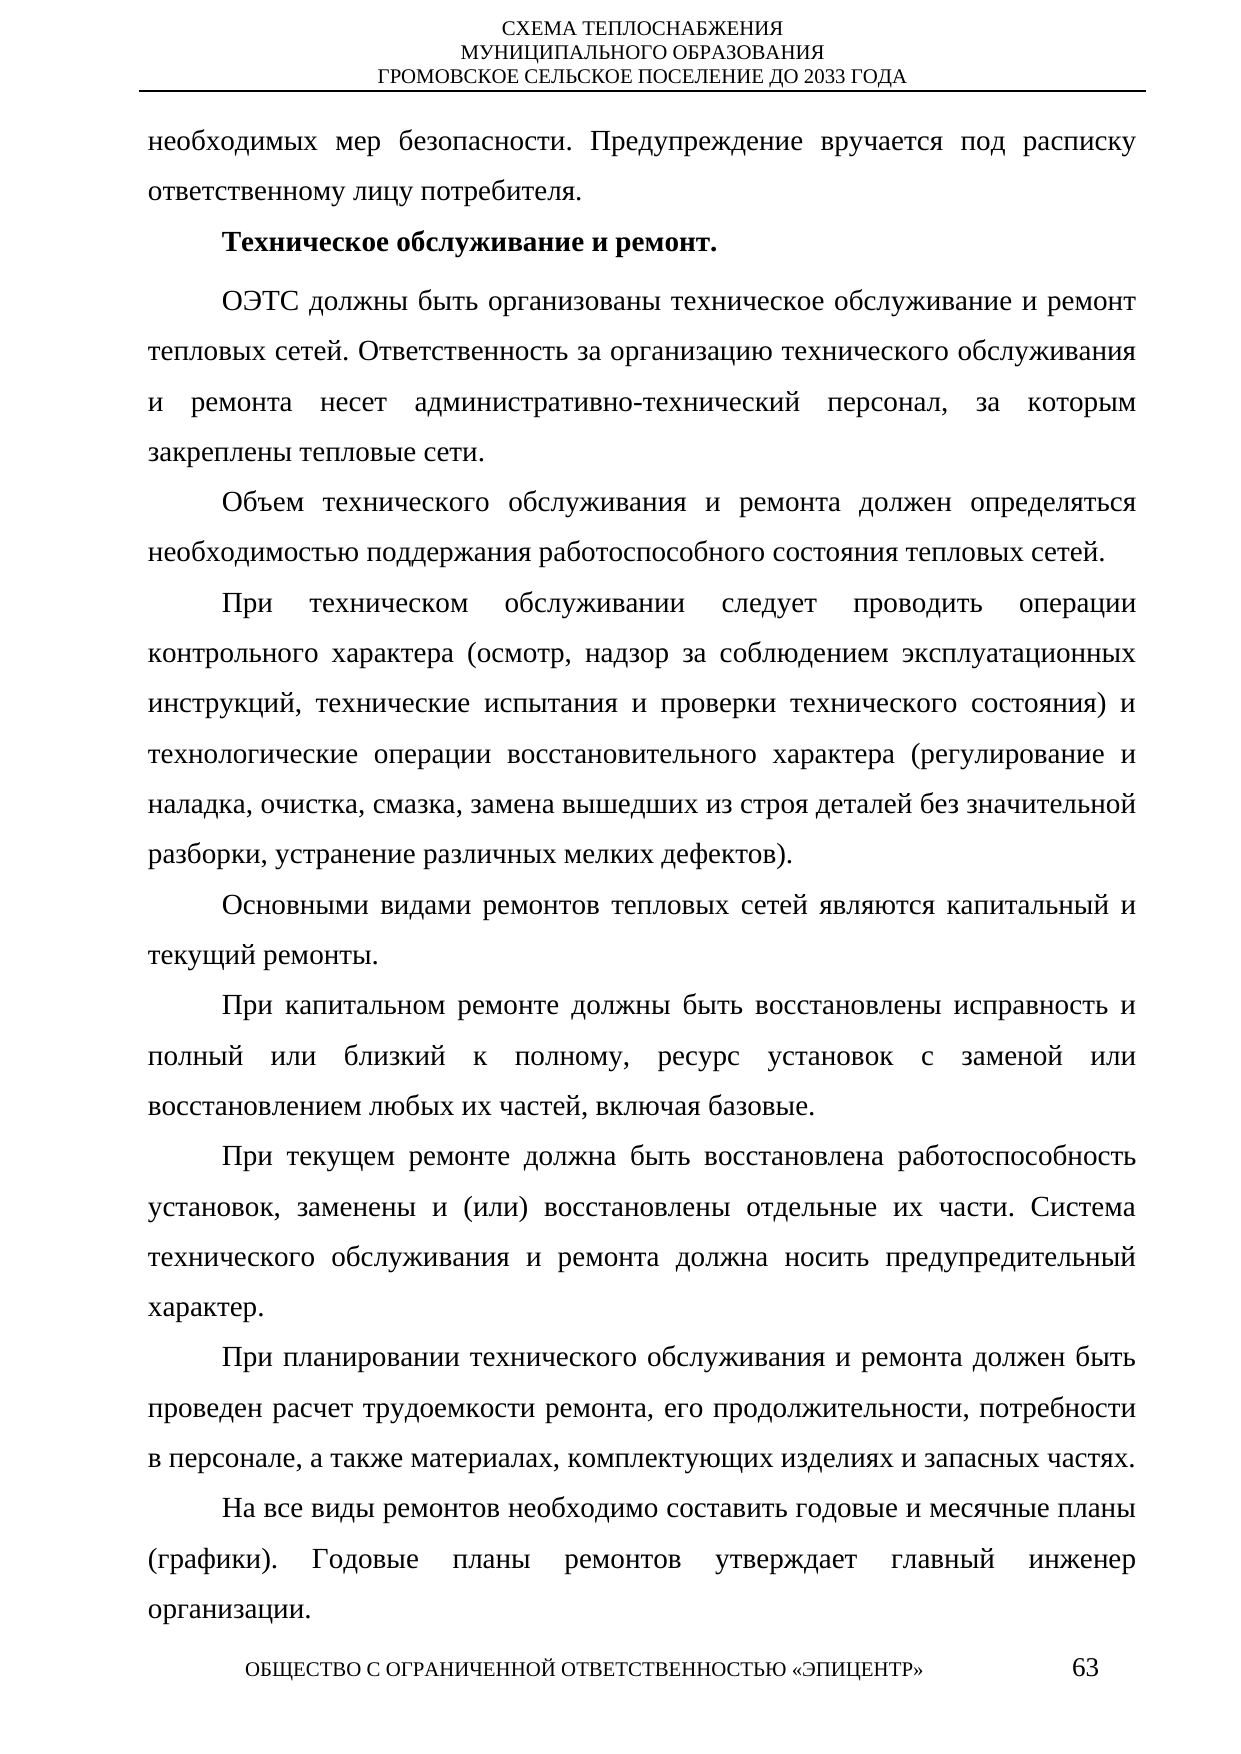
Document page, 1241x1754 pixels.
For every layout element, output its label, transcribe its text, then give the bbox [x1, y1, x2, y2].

text Объем технического обслуживания и ремонта должен определяться необходимостью поддержания работоспособного состояния тепловых сетей. [148, 484, 1137, 568]
text При капитальном ремонте должны быть восстановлены исправность и полный или близкий к полному, ресурс установок с заменой или восстановлением любых их частей, включая базовые. [148, 987, 1137, 1122]
text При планировании технического обслуживания и ремонта должен быть проведен расчет трудоемкости ремонта, его продолжительности, потребности в персонале, а также материалах, комплектующих изделиях и запасных частях. [148, 1339, 1137, 1474]
text При техническом обслуживании следует проводить операции контрольного характера (осмотр, надзор за соблюдением эксплуатационных инструкций, технические испытания и проверки технического состояния) и технологические операции восстановительного характера (регулирование и наладка, очистка, смазка, замена вышедших из строя деталей без значительной разборки, устранение различных мелких дефектов). [148, 585, 1137, 870]
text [148, 123, 1137, 207]
text При текущем ремонте должна быть восстановлена работоспособность установок, заменены и (или) восстановлены отдельные их части. Система технического обслуживания и ремонта должна носить предупредительный характер. [148, 1138, 1137, 1323]
text ОЭТС должны быть организованы техническое обслуживание и ремонт тепловых сетей. Ответственность за организацию технического обслуживания и ремонта несет административно-технический персонал, за которым закреплены тепловые сети. [148, 283, 1137, 467]
text На все виды ремонтов необходимо составить годовые и месячные планы (графики). Годовые планы ремонтов утверждает главный инженер организации. [148, 1491, 1137, 1625]
text Основными видами ремонтов тепловых сетей являются капитальный и текущий ремонты. [148, 887, 1137, 971]
text Техническое обслуживание и ремонт. [222, 224, 1137, 257]
